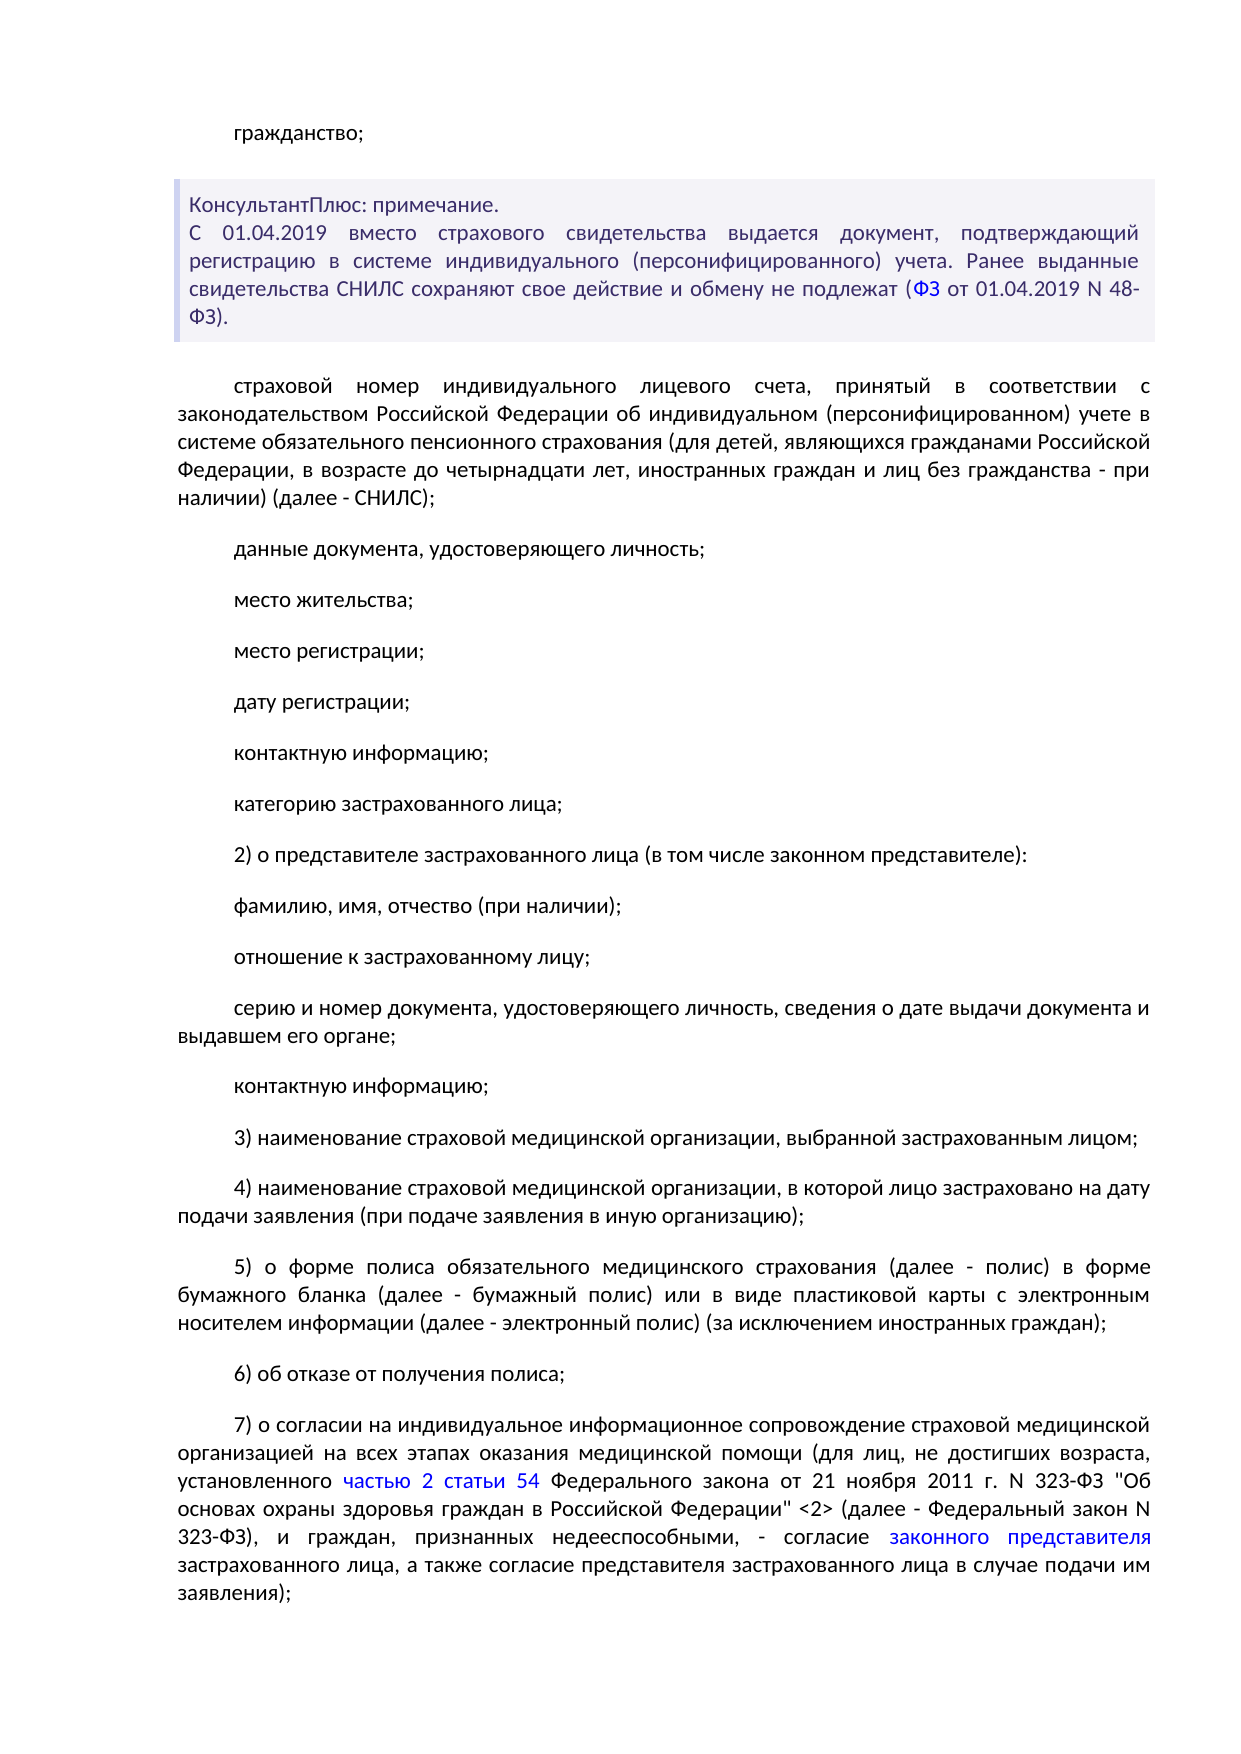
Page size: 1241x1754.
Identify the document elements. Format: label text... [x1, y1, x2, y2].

text 7) о согласии на индивидуальное информационное сопровождение страховой медицинской организацией на всех этапах оказания медицинской помощи (для лиц, не достигших возраста, установленного частью 2 статьи 54 Федерального закона от 21 ноября 2011 г. N 323-ФЗ "Об основах охраны здоровья граждан в Российской Федерации" <2> (далее - Федеральный закон N 323-ФЗ), и граждан, признанных недееспособными, - согласие законного представителя застрахованного лица, а также согласие представителя застрахованного лица в случае подачи им заявления); [177, 1410, 1152, 1607]
text 3) наименование страховой медицинской организации, выбранной застрахованным лицом; [177, 1123, 1152, 1151]
table_header КонсультантПлюс: примечание. С 01.04.2019 вместо страхового свидетельства выдается документ, подтверждающий регистрацию в системе индивидуального (персонифицированного) учета. Ранее выданные свидетельства СНИЛС сохраняют свое действие и обмену не подлежат (ФЗ от 01.04.2019 N 48-ФЗ). [180, 179, 1149, 342]
text данные документа, удостоверяющего личность; [177, 534, 1152, 562]
text место жительства; [177, 585, 1152, 613]
text 6) об отказе от получения полиса; [177, 1359, 1152, 1387]
text отношение к застрахованному лицу; [177, 942, 1152, 970]
text 4) наименование страховой медицинской организации, в которой лицо застраховано на дату подачи заявления (при подаче заявления в иную организацию); [177, 1173, 1152, 1229]
text 5) о форме полиса обязательного медицинского страхования (далее - полис) в форме бумажного бланка (далее - бумажный полис) или в виде пластиковой карты с электронным носителем информации (далее - электронный полис) (за исключением иностранных граждан); [177, 1252, 1152, 1337]
text контактную информацию; [177, 738, 1152, 766]
text страховой номер индивидуального лицевого счета, принятый в соответствии с законодательством Российской Федерации об индивидуальном (персонифицированном) учете в системе обязательного пенсионного страхования (для детей, являющихся гражданами Российской Федерации, в возрасте до четырнадцати лет, иностранных граждан и лиц без гражданства - при наличии) (далее - СНИЛС); [177, 371, 1152, 511]
text фамилию, имя, отчество (при наличии); [177, 891, 1152, 919]
text категорию застрахованного лица; [177, 789, 1152, 817]
text гражданство; [177, 118, 1152, 146]
text 2) о представителе застрахованного лица (в том числе законном представителе): [177, 840, 1152, 868]
text контактную информацию; [177, 1072, 1152, 1100]
text серию и номер документа, удостоверяющего личность, сведения о дате выдачи документа и выдавшем его органе; [177, 993, 1152, 1049]
text дату регистрации; [177, 687, 1152, 715]
text место регистрации; [177, 636, 1152, 664]
